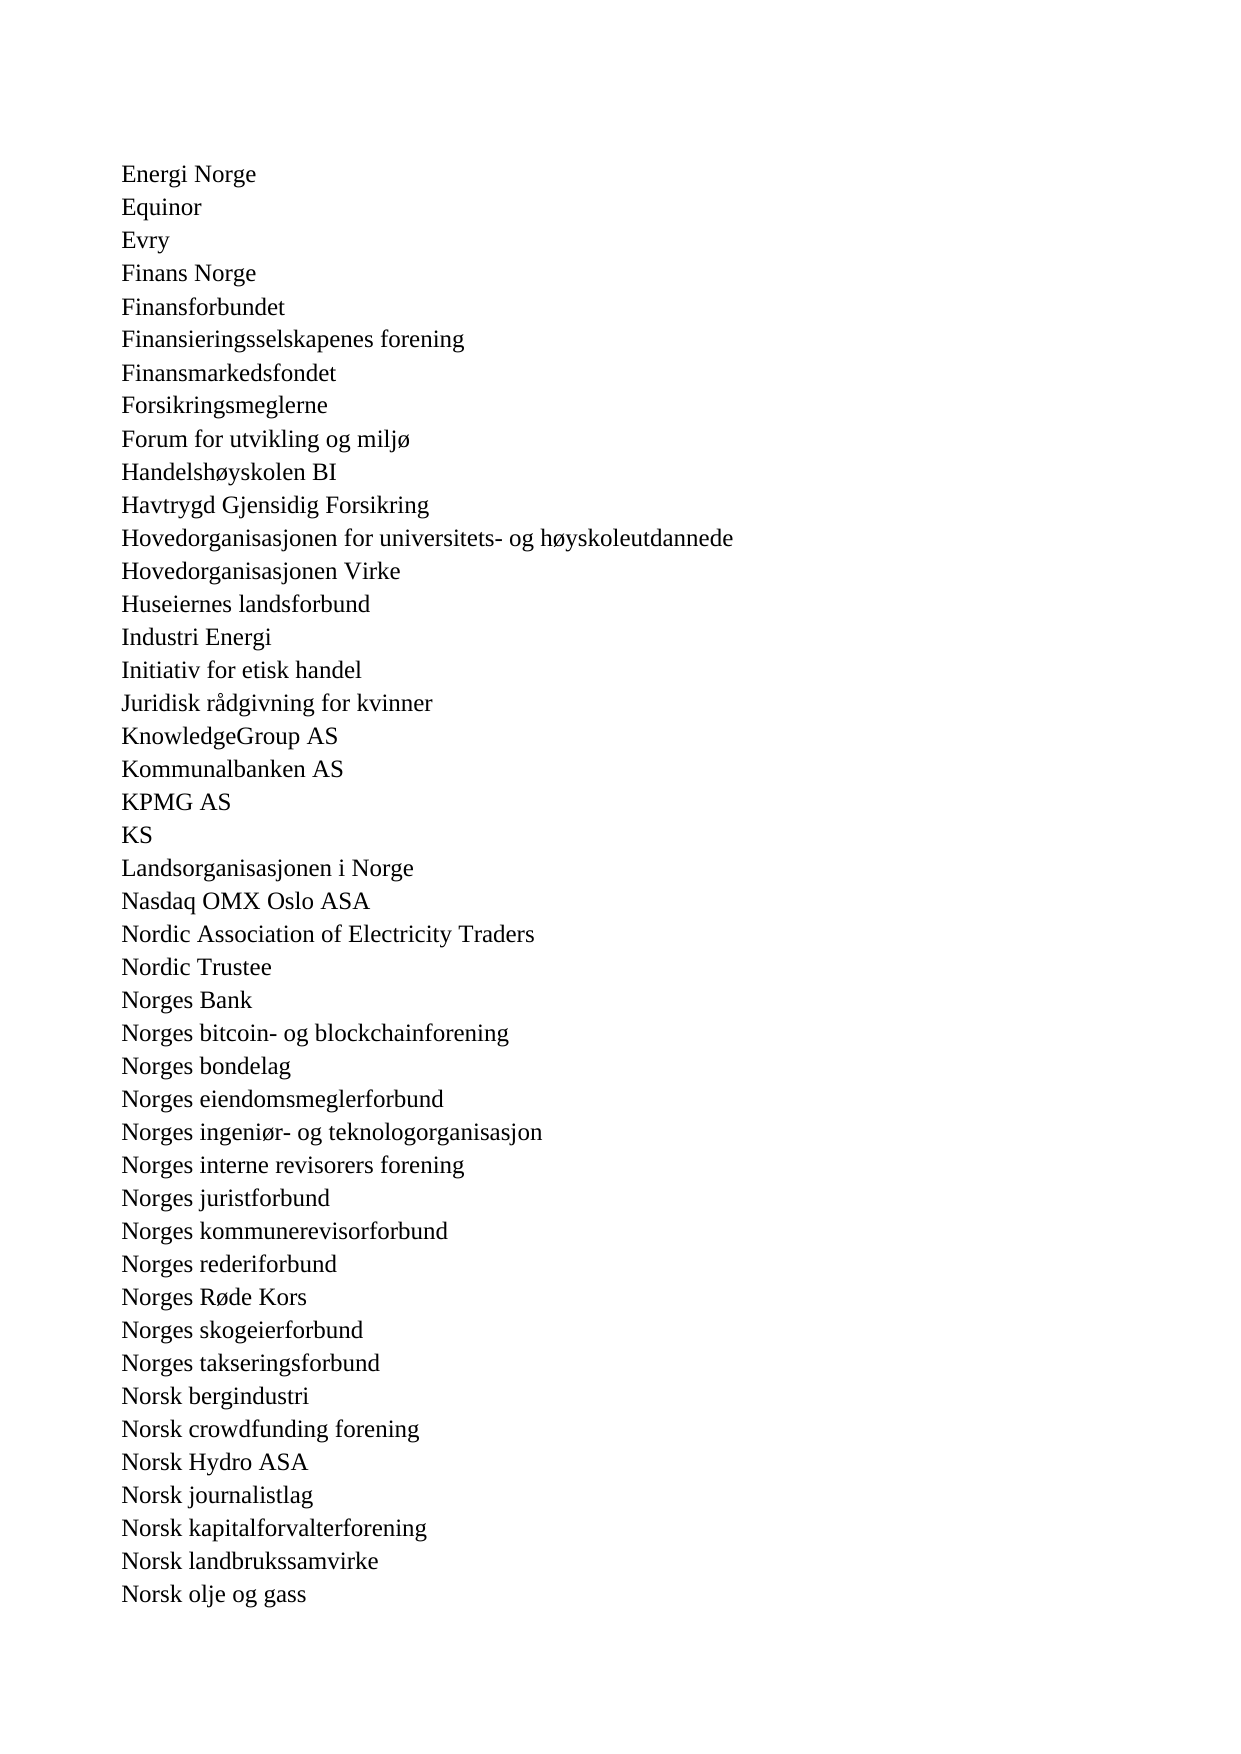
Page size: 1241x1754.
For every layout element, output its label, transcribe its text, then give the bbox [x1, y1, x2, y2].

list Kommunalbanken AS [121, 754, 1119, 783]
list Norges bitcoin- og blockchainforening [121, 1018, 1119, 1047]
list Nordic Association of Electricity Traders [121, 919, 1119, 948]
list Norges skogeierforbund [121, 1315, 1119, 1344]
list Havtrygd Gjensidig Forsikring [121, 490, 1119, 518]
list Norges ingeniør- og teknologorganisasjon [121, 1117, 1119, 1146]
list Norsk crowdfunding forening [121, 1414, 1119, 1443]
list Juridisk rådgivning for kvinner [121, 688, 1119, 717]
list Forum for utvikling og miljø [121, 424, 1119, 452]
list Norges rederiforbund [121, 1249, 1119, 1278]
list Norsk journalistlag [121, 1480, 1119, 1509]
list Norges Bank [121, 985, 1119, 1014]
list Handelshøyskolen BI [121, 457, 1119, 485]
list Norsk landbrukssamvirke [121, 1546, 1119, 1575]
list Norsk olje og gass [121, 1579, 1119, 1608]
list Finansieringsselskapenes forening [121, 324, 1119, 353]
list Finans Norge [121, 258, 1119, 287]
list Energi Norge [121, 159, 1119, 188]
list Hovedorganisasjonen for universitets- og høyskoleutdannede [121, 523, 1119, 551]
list Huseiernes landsforbund [121, 589, 1119, 617]
list Norsk kapitalforvalterforening [121, 1513, 1119, 1542]
list Norges interne revisorers forening [121, 1150, 1119, 1179]
list Evry [121, 226, 1119, 254]
list Hovedorganisasjonen Virke [121, 556, 1119, 584]
list Initiativ for etisk handel [121, 655, 1119, 683]
list Finansforbundet [121, 292, 1119, 320]
list KS [121, 820, 1119, 849]
list Nasdaq OMX Oslo ASA [121, 886, 1119, 915]
list Equinor [121, 192, 1119, 221]
list Industri Energi [121, 622, 1119, 651]
list Norges juristforbund [121, 1183, 1119, 1212]
list Norges Røde Kors [121, 1282, 1119, 1311]
list Norges eiendomsmeglerforbund [121, 1084, 1119, 1113]
list Norsk Hydro ASA [121, 1447, 1119, 1476]
list Norsk bergindustri [121, 1381, 1119, 1410]
list Nordic Trustee [121, 952, 1119, 981]
list Forsikringsmeglerne [121, 391, 1119, 419]
list KnowledgeGroup AS [121, 721, 1119, 749]
list KPMG AS [121, 787, 1119, 816]
list Finansmarkedsfondet [121, 358, 1119, 386]
list Norges takseringsforbund [121, 1348, 1119, 1377]
list Norges kommunerevisorforbund [121, 1216, 1119, 1245]
list Norges bondelag [121, 1051, 1119, 1080]
list Landsorganisasjonen i Norge [121, 853, 1119, 882]
